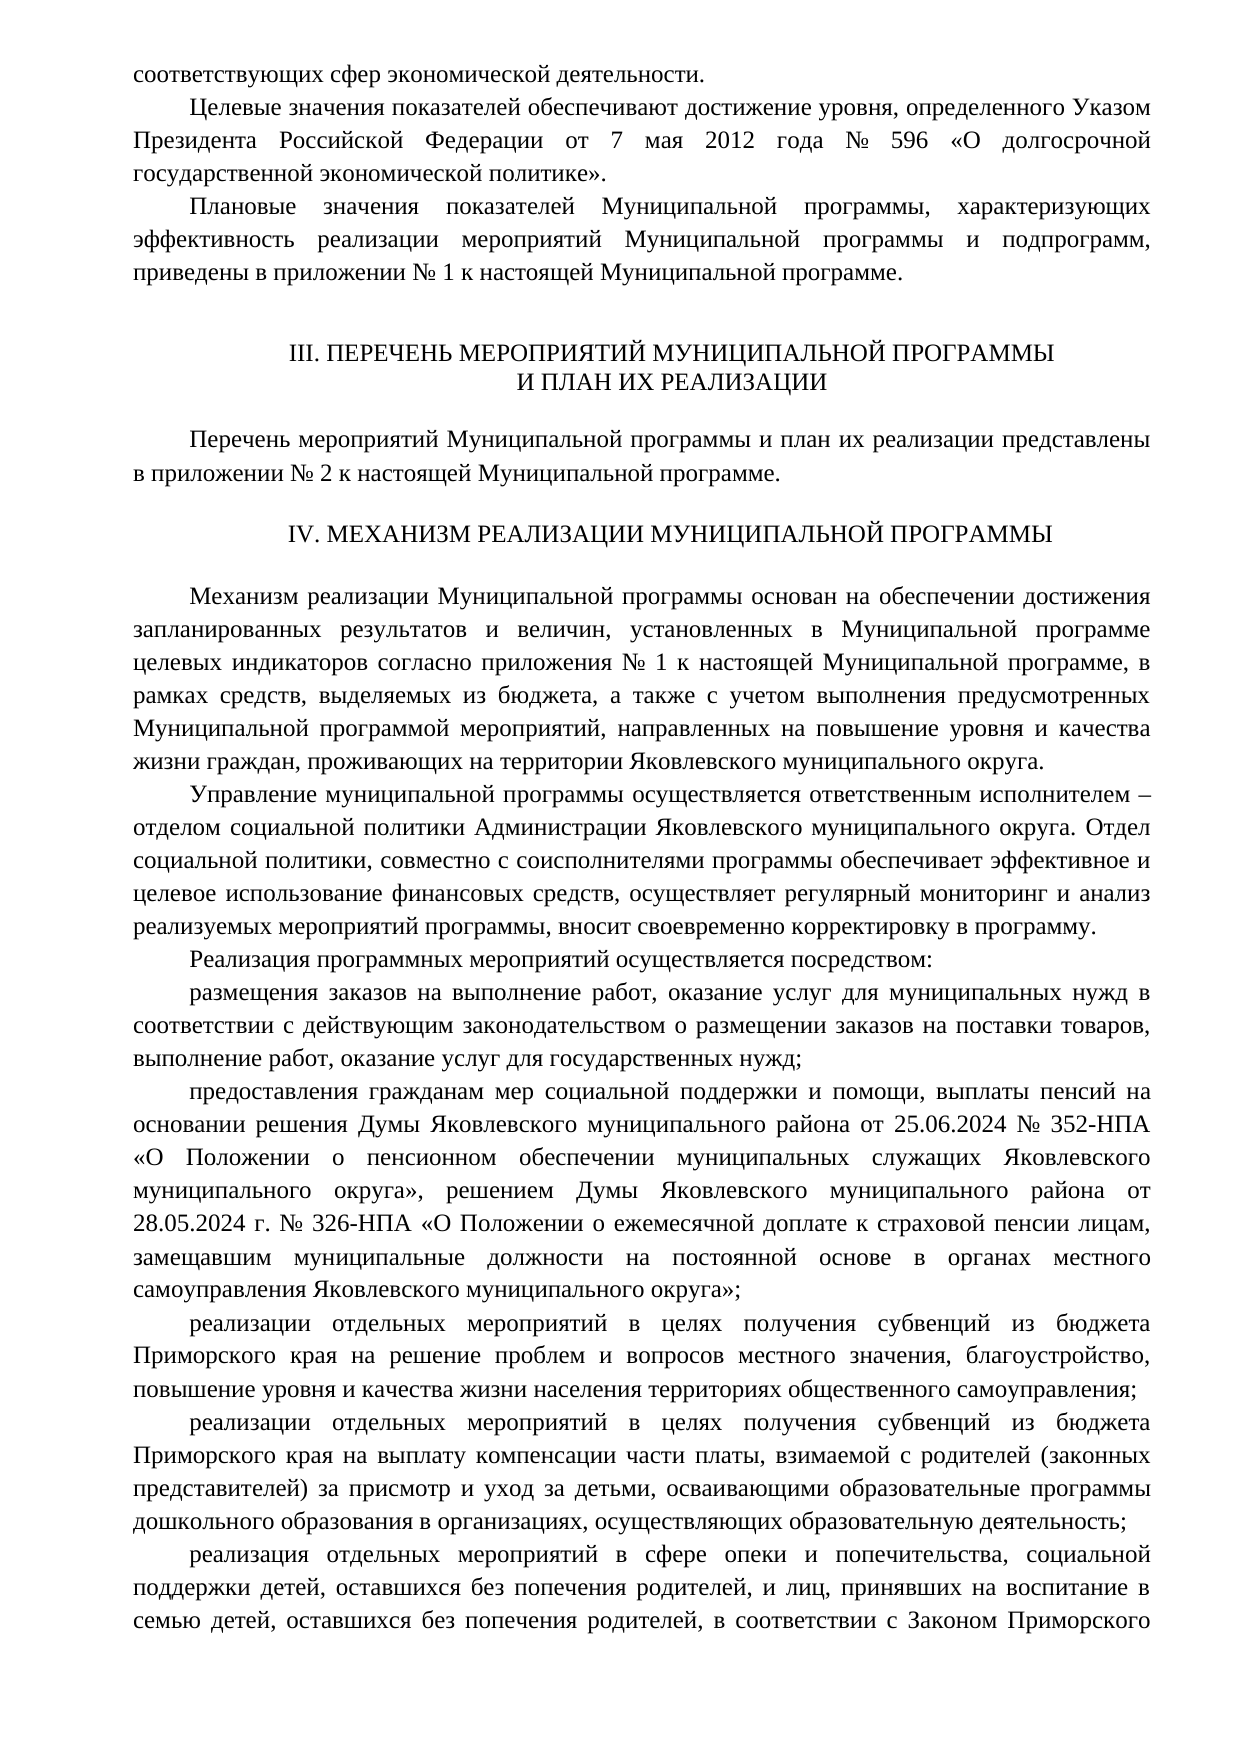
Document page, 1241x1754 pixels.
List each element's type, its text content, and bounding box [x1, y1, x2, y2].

text Плановые значения показателей Муниципальной программы, характеризующих эффективность реализации мероприятий Муниципальной программы и подпрограмм, приведены в приложении № 1 к настоящей Муниципальной программе. [133, 191, 1152, 286]
text И ПЛАН ИХ РЕАЛИЗАЦИИ [133, 367, 1152, 396]
text размещения заказов на выполнение работ, оказание услуг для муниципальных нужд в соответствии с действующим законодательством о размещении заказов на поставки товаров, выполнение работ, оказание услуг для государственных нужд; [133, 977, 1152, 1072]
text III. ПЕРЕЧЕНЬ МЕРОПРИЯТИЙ МУНИЦИПАЛЬНОЙ ПРОГРАММЫ [133, 338, 1152, 367]
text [133, 1539, 1152, 1633]
text Целевые значения показателей обеспечивают достижение уровня, определенного Указом Президента Российской Федерации от 7 мая 2012 года № 596 «О долгосрочной государственной экономической политике». [133, 92, 1152, 187]
text предоставления гражданам мер социальной поддержки и помощи, выплаты пенсий на основании решения Думы Яковлевского муниципального района от 25.06.2024 № 352-НПА «О Положении о пенсионном обеспечении муниципальных служащих Яковлевского муниципального округа», решением Думы Яковлевского муниципального района от 28.05.2024 г. № 326-НПА «О Положении о ежемесячной доплате к страховой пенсии лицам, замещавшим муниципальные должности на постоянной основе в органах местного самоуправления Яковлевского муниципального округа»; [133, 1076, 1152, 1303]
text Механизм реализации Муниципальной программы основан на обеспечении достижения запланированных результатов и величин, установленных в Муниципальной программе целевых индикаторов согласно приложения № 1 к настоящей Муниципальной программе, в рамках средств, выделяемых из бюджета, а также с учетом выполнения предусмотренных Муниципальной программой мероприятий, направленных на повышение уровня и качества жизни граждан, проживающих на территории Яковлевского муниципального округа. [133, 581, 1152, 775]
text реализации отдельных мероприятий в целях получения субвенций из бюджета Приморского края на выплату компенсации части платы, взимаемой с родителей (законных представителей) за присмотр и уход за детьми, осваивающими образовательные программы дошкольного образования в организациях, осуществляющих образовательную деятельность; [133, 1407, 1152, 1534]
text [133, 59, 1152, 88]
text Управление муниципальной программы осуществляется ответственным исполнителем – отделом социальной политики Администрации Яковлевского муниципального округа. Отдел социальной политики, совместно с соисполнителями программы обеспечивает эффективное и целевое использование финансовых средств, осуществляет регулярный мониторинг и анализ реализуемых мероприятий программы, вносит своевременно корректировку в программу. [133, 779, 1152, 940]
text IV. МЕХАНИЗМ РЕАЛИЗАЦИИ МУНИЦИПАЛЬНОЙ ПРОГРАММЫ [133, 519, 1152, 548]
text Реализация программных мероприятий осуществляется посредством: [133, 944, 1152, 973]
text Перечень мероприятий Муниципальной программы и план их реализации представлены в приложении № 2 к настоящей Муниципальной программе. [133, 424, 1152, 486]
text реализации отдельных мероприятий в целях получения субвенций из бюджета Приморского края на решение проблем и вопросов местного значения, благоустройство, повышение уровня и качества жизни населения территориях общественного самоуправления; [133, 1308, 1152, 1402]
